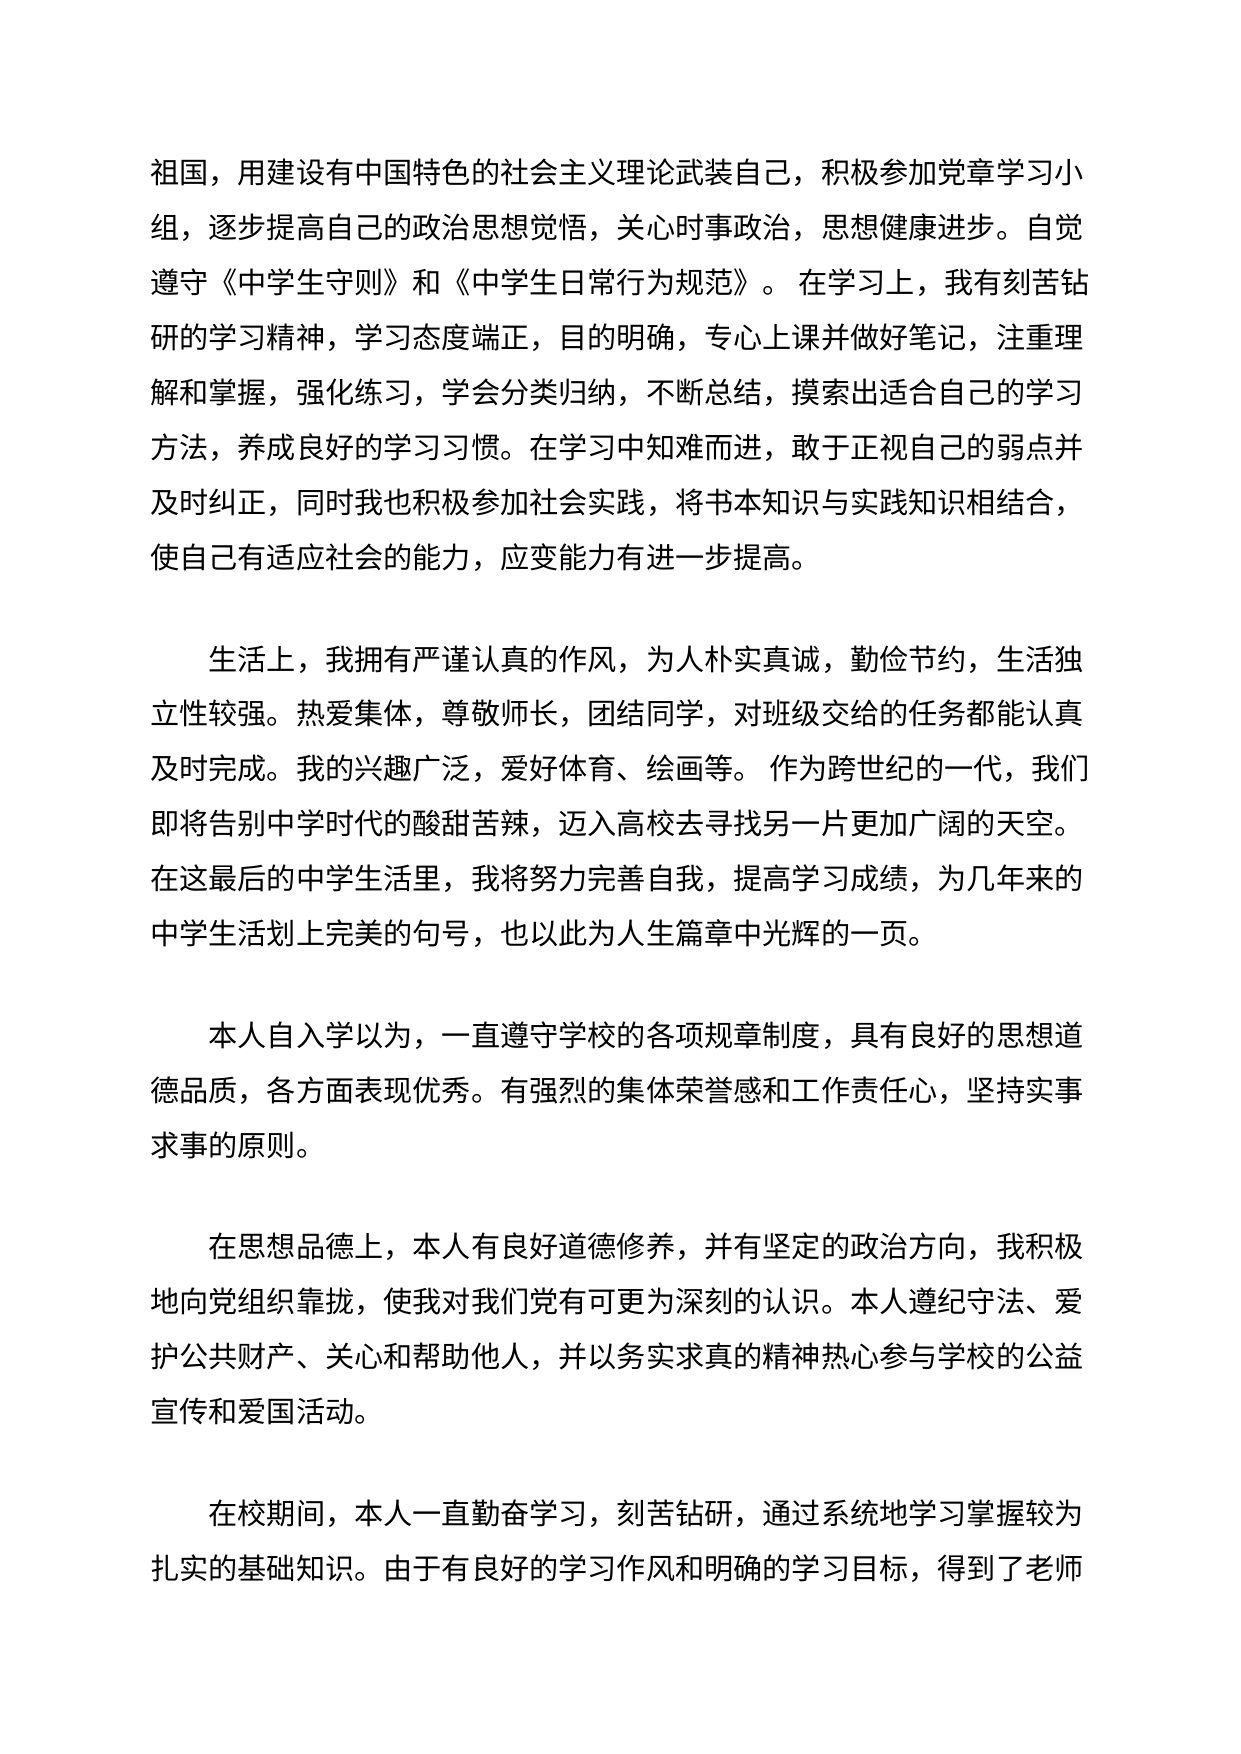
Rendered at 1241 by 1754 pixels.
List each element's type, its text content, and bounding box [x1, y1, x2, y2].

text 本人自入学以为，一直遵守学校的各项规章制度，具有良好的思想道德品质，各方面表现优秀。有强烈的集体荣誉感和工作责任心，坚持实事求事的原则。 [150, 1012, 1090, 1164]
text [150, 150, 1090, 577]
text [150, 1490, 1090, 1587]
text 生活上，我拥有严谨认真的作风，为人朴实真诚，勤俭节约，生活独立性较强。热爱集体，尊敬师长，团结同学，对班级交给的任务都能认真及时完成。我的兴趣广泛，爱好体育、绘画等。 作为跨世纪的一代，我们即将告别中学时代的酸甜苦辣，迈入高校去寻找另一片更加广阔的天空。在这最后的中学生活里，我将努力完善自我，提高学习成绩，为几年来的中学生活划上完美的句号，也以此为人生篇章中光辉的一页。 [150, 636, 1090, 953]
text 在思想品德上，本人有良好道德修养，并有坚定的政治方向，我积极地向党组织靠拢，使我对我们党有可更为深刻的认识。本人遵纪守法、爱护公共财产、关心和帮助他人，并以务实求真的精神热心参与学校的公益宣传和爱国活动。 [150, 1224, 1090, 1431]
